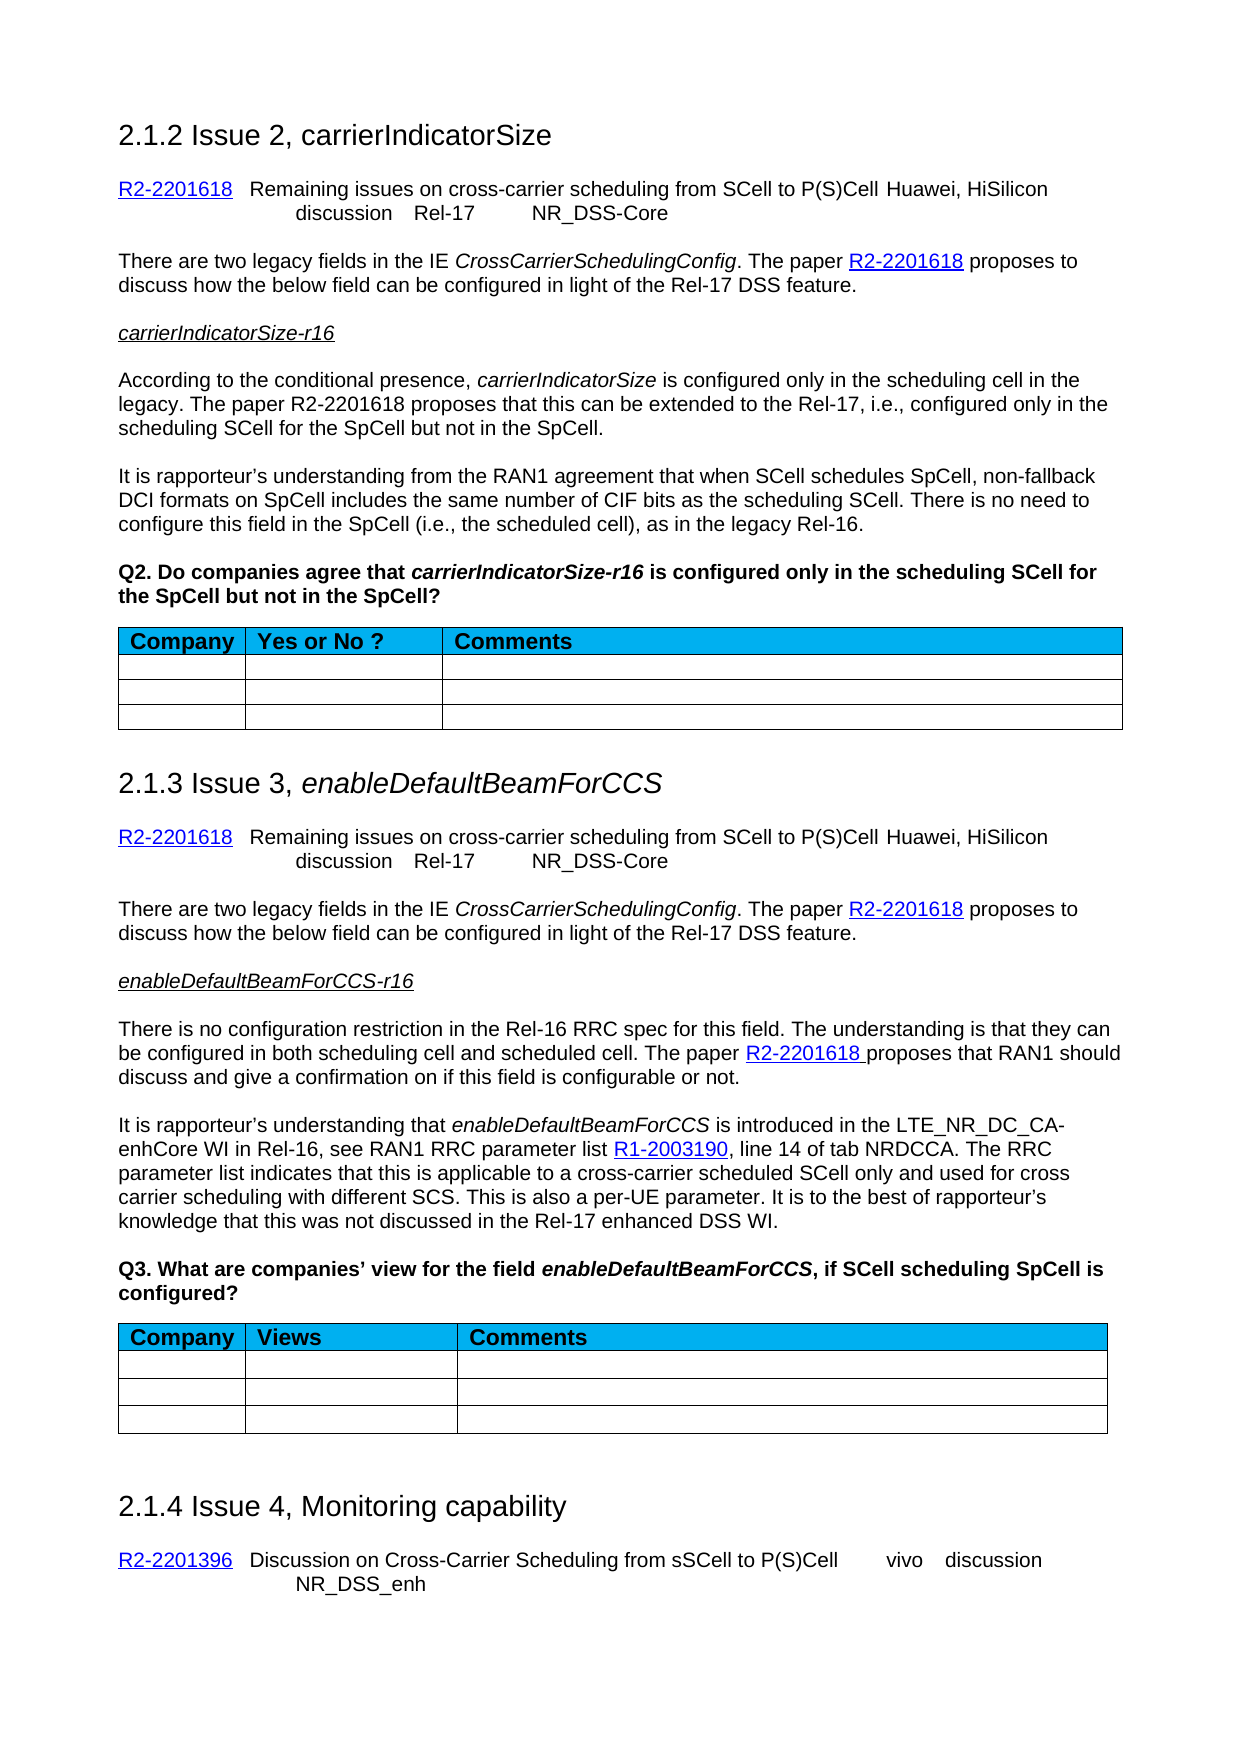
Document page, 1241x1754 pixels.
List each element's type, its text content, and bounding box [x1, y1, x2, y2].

table_header Company [119, 628, 245, 654]
text enableDefaultBeamForCCS-r16 [118, 969, 1122, 993]
text It is rapporteur’s understanding from the RAN1 agreement that when SCell schedules SpCell, non-fallback DCI formats on SpCell includes the same number of CIF bits as the scheduling SCell. There is no need to configure this field in the SpCell (i.e., the scheduled cell), as in the legacy Rel-16. [118, 464, 1122, 536]
title R2-2201618 Remaining issues on cross-carrier scheduling from SCell to P(S)Cell Huawei, HiSilicon discussion Rel-17 NR_DSS-Core [118, 825, 1122, 873]
text Q3. What are companies’ view for the field enableDefaultBeamForCCS, if SCell scheduling SpCell is configured? [118, 1256, 1122, 1304]
table_cell [119, 705, 245, 729]
table_cell [246, 655, 442, 679]
table_cell [246, 1406, 457, 1433]
table_cell [458, 1406, 1107, 1433]
table_cell [119, 655, 245, 679]
table_header Company [119, 1324, 245, 1350]
text Q2. Do companies agree that carrierIndicatorSize-r16 is configured only in the scheduling SCell for the SpCell but not in the SpCell? [118, 560, 1122, 608]
text There are two legacy fields in the IE CrossCarrierSchedulingConfig. The paper R2-2201618 proposes to discuss how the below field can be configured in light of the Rel-17 DSS feature. [118, 897, 1122, 945]
subtitle 2.1.3 Issue 3, enableDefaultBeamForCCS [118, 767, 1122, 800]
table_cell [246, 705, 442, 729]
table_header Yes or No ? [246, 628, 442, 654]
title R2-2201396 Discussion on Cross-Carrier Scheduling from sSCell to P(S)Cell vivo discussion NR_DSS_enh [118, 1547, 1122, 1595]
subtitle 2.1.2 Issue 2, carrierIndicatorSize [118, 118, 1122, 152]
table_cell [119, 1379, 245, 1405]
table_cell [458, 1351, 1107, 1378]
table_cell [443, 655, 1122, 679]
table_cell [246, 680, 442, 704]
text According to the conditional presence, carrierIndicatorSize is configured only in the scheduling cell in the legacy. The paper R2-2201618 proposes that this can be extended to the Rel-17, i.e., configured only in the scheduling SCell for the SpCell but not in the SpCell. [118, 368, 1122, 440]
text There is no configuration restriction in the Rel-16 RRC spec for this field. The understanding is that they can be configured in both scheduling cell and scheduled cell. The paper R2-2201618 proposes that RAN1 should discuss and give a confirmation on if this field is configurable or not. [118, 1017, 1122, 1089]
table_header Comments [443, 628, 1122, 654]
title R2-2201618 Remaining issues on cross-carrier scheduling from SCell to P(S)Cell Huawei, HiSilicon discussion Rel-17 NR_DSS-Core [118, 177, 1122, 224]
text It is rapporteur’s understanding that enableDefaultBeamForCCS is introduced in the LTE_NR_DC_CA-enhCore WI in Rel-16, see RAN1 RRC parameter list R1-2003190, line 14 of tab NRDCCA. The RRC parameter list indicates that this is applicable to a cross-carrier scheduled SCell only and used for cross carrier scheduling with different SCS. This is also a per-UE parameter. It is to the best of rapporteur’s knowledge that this was not discussed in the Rel-17 enhanced DSS WI. [118, 1113, 1122, 1232]
table_cell [443, 680, 1122, 704]
subtitle 2.1.4 Issue 4, Monitoring capability [118, 1489, 1122, 1522]
table_cell [119, 680, 245, 704]
table_cell [458, 1379, 1107, 1405]
table_cell [443, 705, 1122, 729]
table_cell [246, 1351, 457, 1378]
table_header Views [246, 1324, 457, 1350]
table_cell [119, 1406, 245, 1433]
text carrierIndicatorSize-r16 [118, 320, 1122, 344]
table_cell [246, 1379, 457, 1405]
table_header Comments [458, 1324, 1107, 1350]
table_cell [119, 1351, 245, 1378]
text There are two legacy fields in the IE CrossCarrierSchedulingConfig. The paper R2-2201618 proposes to discuss how the below field can be configured in light of the Rel-17 DSS feature. [118, 248, 1122, 296]
